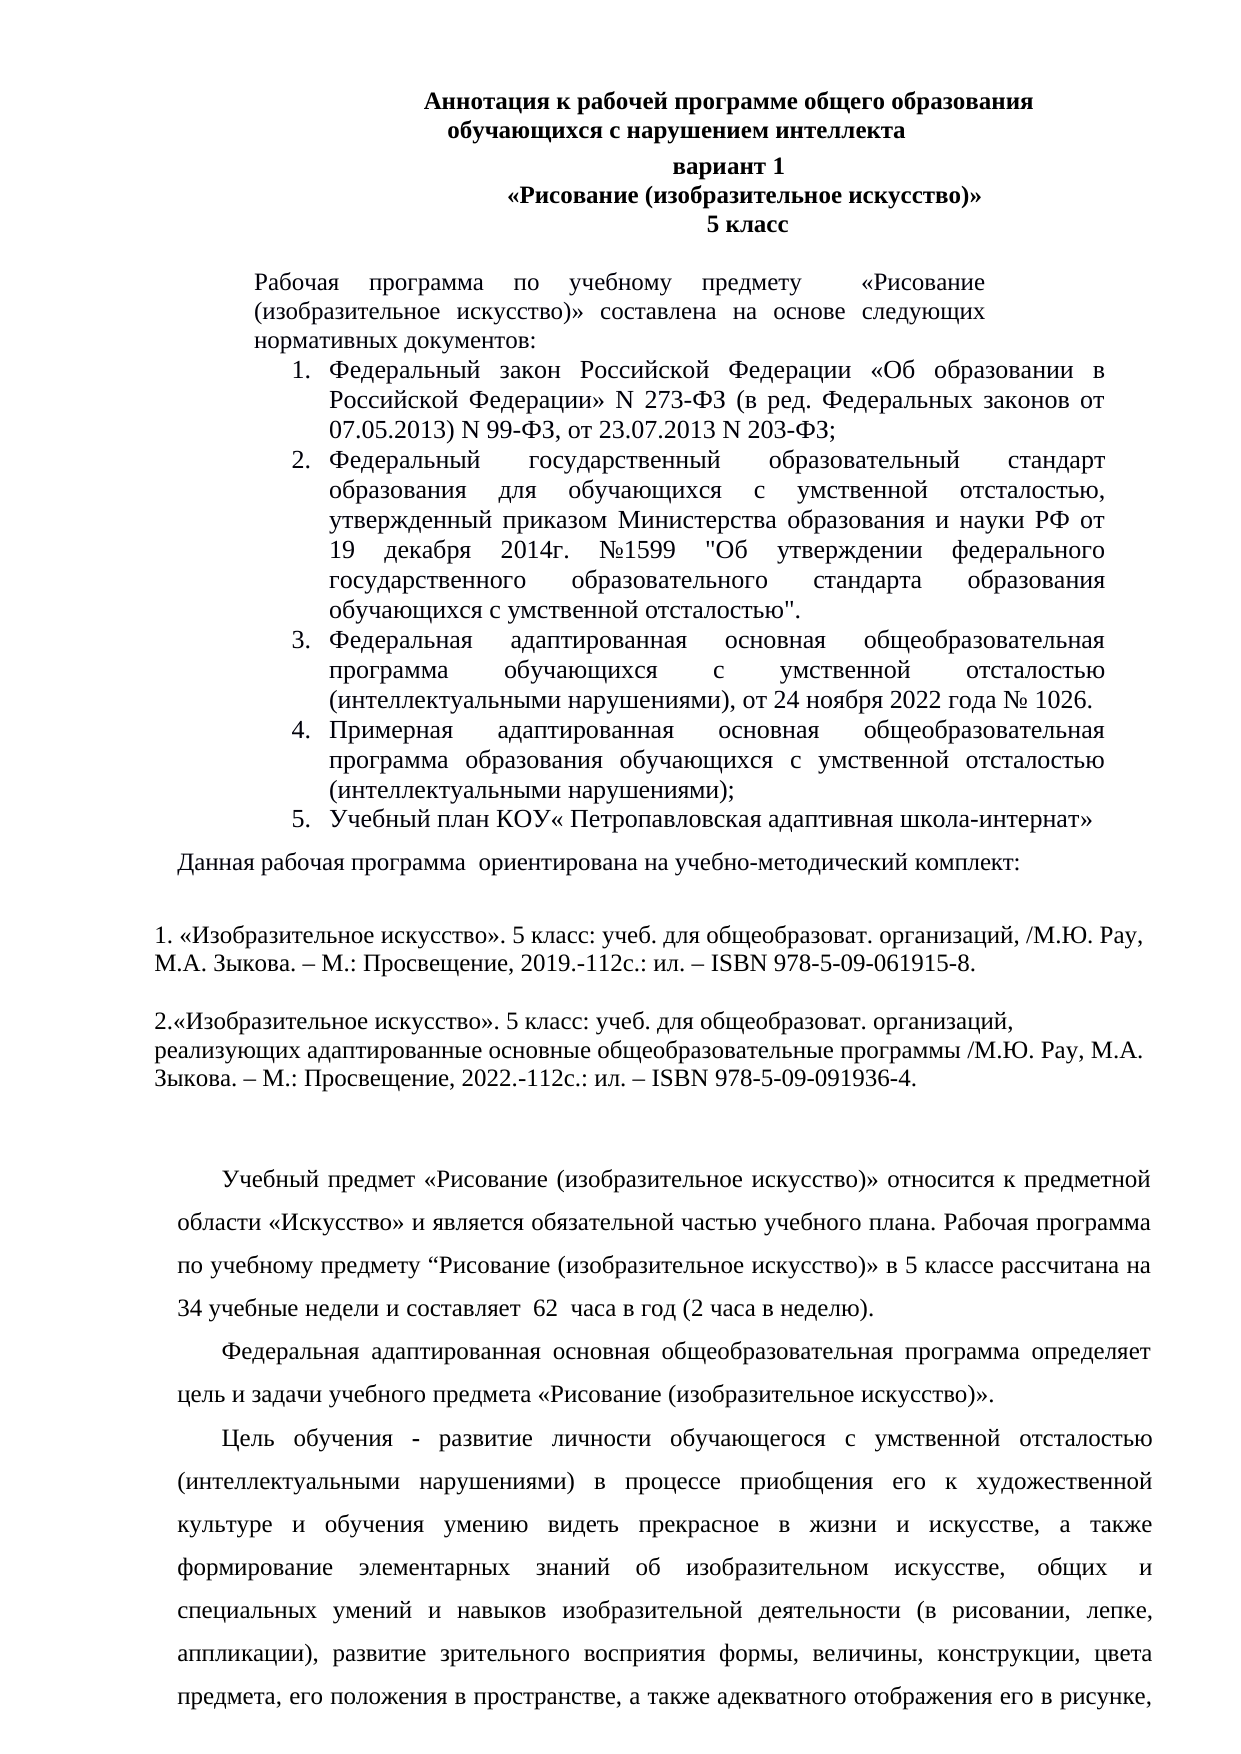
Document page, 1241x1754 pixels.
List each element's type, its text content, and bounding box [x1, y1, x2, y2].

text Данная рабочая программа ориентирована на учебно-методический комплект: [177, 847, 1163, 877]
text Федеральная адаптированная основная общеобразовательная программа определяет цель и задачи учебного предмета «Рисование (изобразительное искусство)». [177, 1336, 1151, 1408]
subtitle Аннотация к рабочей программе общего образования обучающихся с нарушением интеллекта [189, 86, 1163, 144]
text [177, 1423, 1153, 1710]
list Учебный план КОУ« Петропавловская адаптивная школа-интернат» [291, 804, 1163, 834]
subtitle вариант 1 [189, 151, 1163, 180]
text 1. «Изобразительное искусство». 5 класс: учеб. для общеобразоват. организаций, /М.Ю. Рау, М.А. Зыкова. – М.: Просвещение, 2019.-112с.: ил. – ISBN 978-5-09-061915-8. [154, 920, 1163, 977]
list Федеральная адаптированная основная общеобразовательная программа обучающихся с умственной отсталостью (интеллектуальными нарушениями), от 24 ноября 2022 года № 1026. [291, 624, 1106, 714]
text Учебный предмет «Рисование (изобразительное искусство)» относится к предметной области «Искусство» и является обязательной частью учебного плана. Рабочая программа по учебному предмету “Рисование (изобразительное искусство)» в 5 классе рассчитана на 34 учебные недели и составляет 62 часа в год (2 часа в неделю). [177, 1164, 1152, 1322]
subtitle 5 класс [326, 209, 1163, 238]
list Федеральный закон Российской Федерации «Об образовании в Российской Федерации» N 273-ФЗ (в ред. Федеральных законов от 07.05.2013) N 99-ФЗ, от 23.07.2013 N 203-ФЗ; [291, 354, 1106, 444]
list Федеральный государственный образовательный стандарт образования для обучающихся с умственной отсталостью, утвержденный приказом Министерства образования и науки РФ от 19 декабря 2014г. №1599 "Об утверждении федерального государственного образовательного стандарта образования обучающихся с умственной отсталостью". [291, 444, 1106, 624]
text Рабочая программа по учебному предмету «Рисование (изобразительное искусство)» составлена на основе следующих нормативных документов: [254, 267, 986, 354]
text 2.«Изобразительное искусство». 5 класс: учеб. для общеобразоват. организаций, реализующих адаптированные основные общеобразовательные программы /М.Ю. Рау, М.А. Зыкова. – М.: Просвещение, 2022.-112с.: ил. – ISBN 978-5-09-091936-4. [154, 1006, 1163, 1092]
list Примерная адаптированная основная общеобразовательная программа образования обучающихся с умственной отсталостью (интеллектуальными нарушениями); [291, 714, 1106, 804]
subtitle «Рисование (изобразительное искусство)» [326, 180, 1163, 209]
